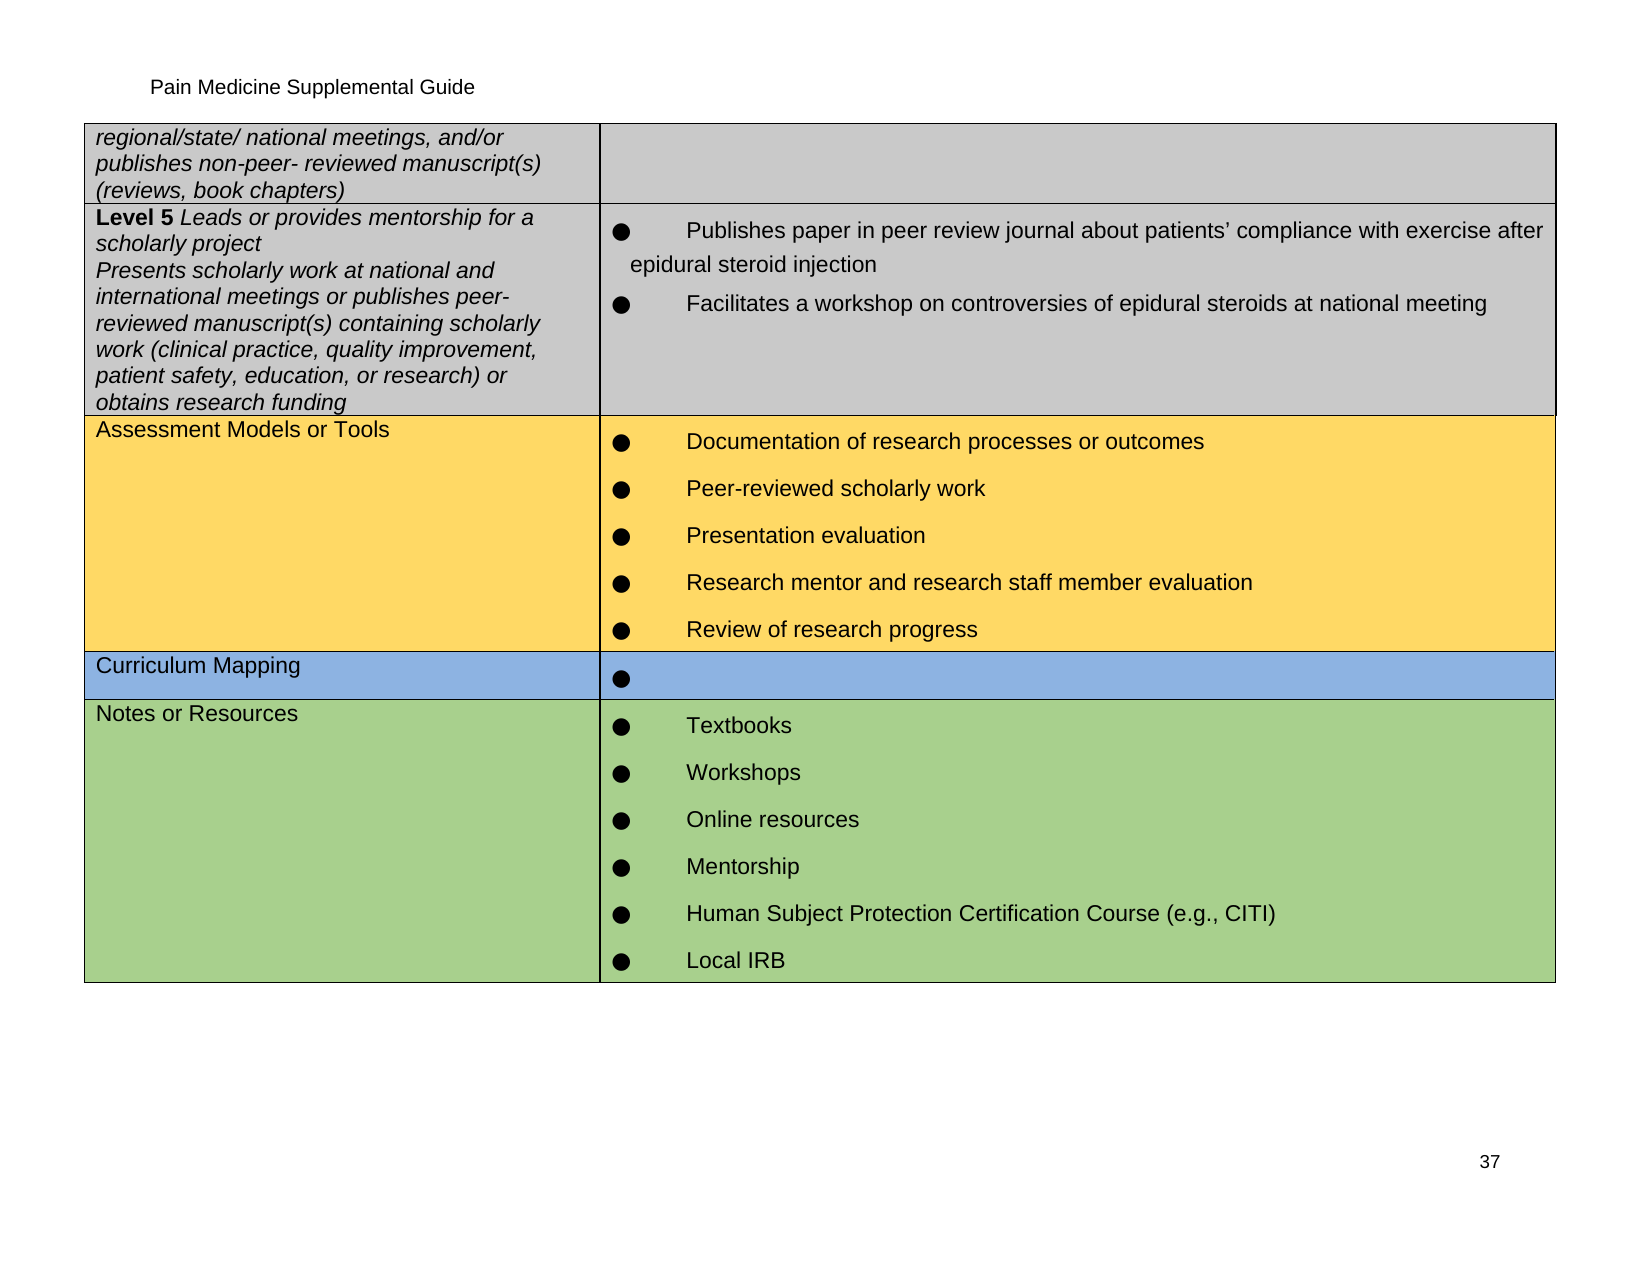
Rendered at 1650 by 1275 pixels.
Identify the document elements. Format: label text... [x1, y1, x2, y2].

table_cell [85, 124, 599, 203]
table_cell Publishes paper in peer review journal about patients’ compliance with exercise after epidural steroid injection Facilitates a workshop on controversies of epidural steroids at national meeting [601, 204, 1555, 415]
table_cell Assessment Models or Tools [85, 416, 599, 651]
table_cell Documentation of research processes or outcomes Peer-reviewed scholarly work Presentation evaluation Research mentor and research staff member evaluation Review of research progress [601, 415, 1555, 651]
table_cell [601, 651, 1555, 699]
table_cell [601, 124, 1555, 203]
table_cell Notes or Resources [85, 700, 599, 982]
table_cell Curriculum Mapping [85, 652, 599, 699]
table_cell Textbooks Workshops Online resources Mentorship Human Subject Protection Certification Course (e.g., CITI) Local IRB [601, 699, 1555, 982]
table_cell Level 5 Leads or provides mentorship for a scholarly project Presents scholarly work at national and international meetings or publishes peer-reviewed manuscript(s) containing scholarly work (clinical practice, quality improvement, patient safety, education, or research) or obtains research funding [85, 204, 599, 415]
